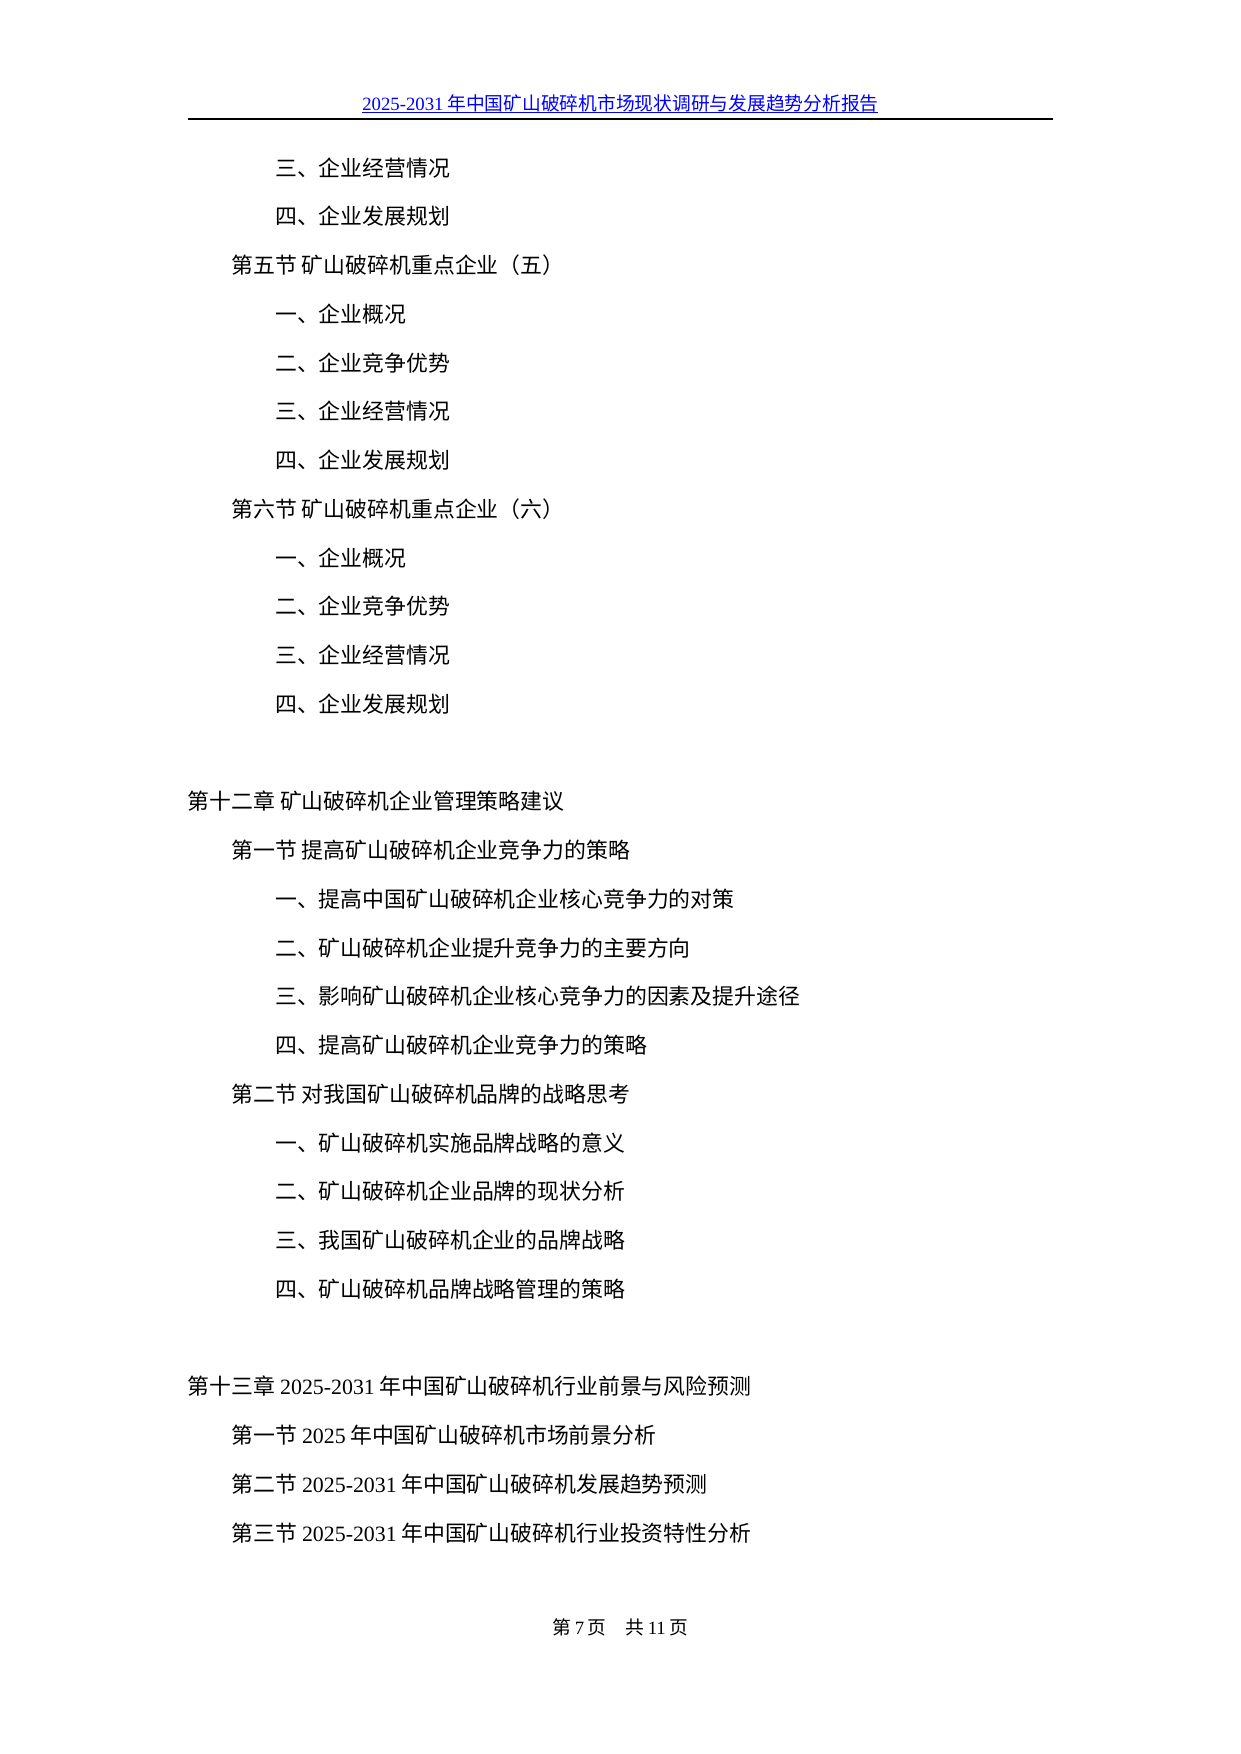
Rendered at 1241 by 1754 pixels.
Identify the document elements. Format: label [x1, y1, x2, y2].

text [187, 150, 1053, 1548]
